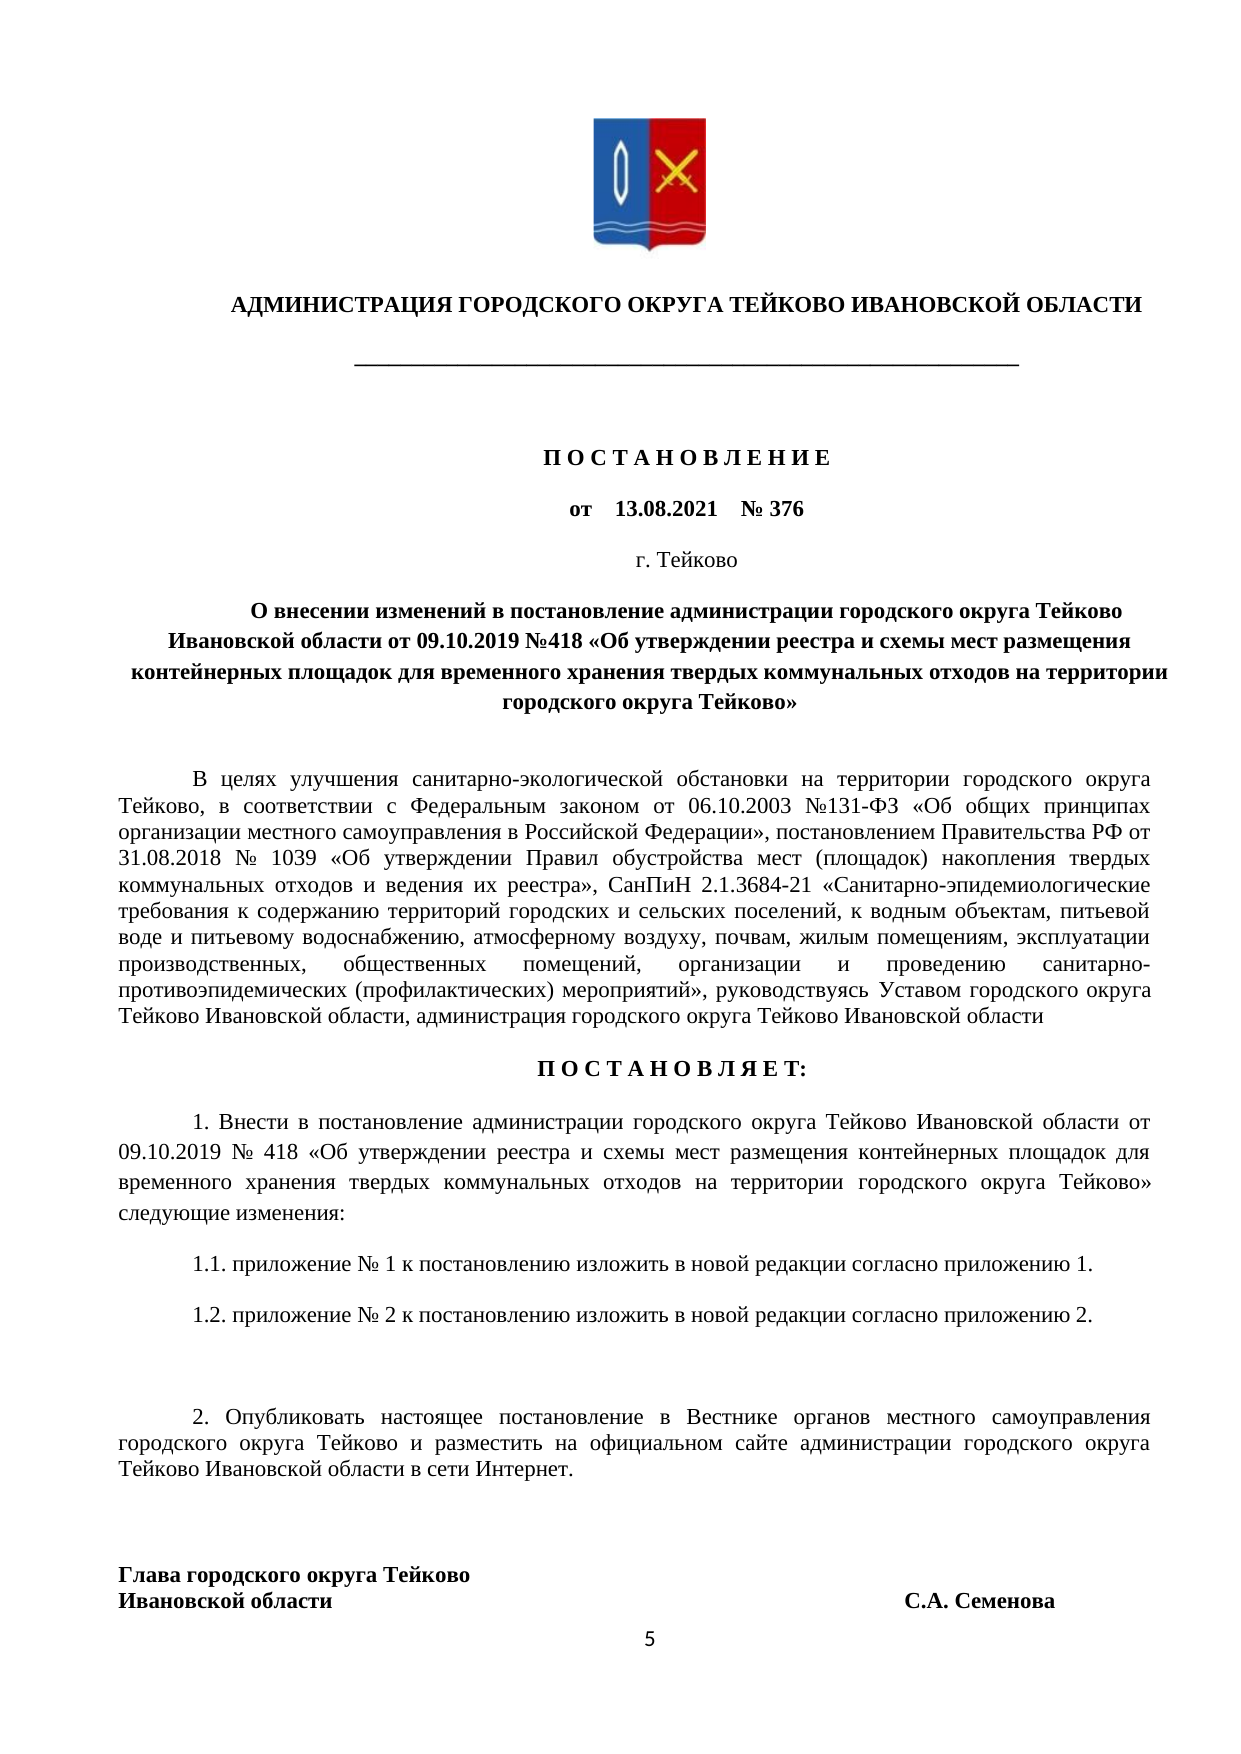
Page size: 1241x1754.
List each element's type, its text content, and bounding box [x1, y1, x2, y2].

text П О С Т А Н О В Л Я Е Т: [118, 1055, 1152, 1082]
text __________________________________________________________ [118, 342, 1181, 368]
text Глава городского округа Тейково [118, 1561, 1181, 1587]
text В целях улучшения санитарно-экологической обстановки на территории городского округа Тейково, в соответствии с Федеральным законом от 06.10.2003 №131-ФЗ «Об общих принципах организации местного самоуправления в Российской Федерации», постановлением Правительства РФ от 31.08.2018 № 1039 «Об утверждении Правил обустройства мест (площадок) накопления твердых коммунальных отходов и ведения их реестра», СанПиН 2.1.3684-21 «Санитарно-эпидемиологические требования к содержанию территорий городских и сельских поселений, к водным объектам, питьевой воде и питьевому водоснабжению, атмосферному воздуху, почвам, жилым помещениям, эксплуатации производственных, общественных помещений, организации и проведению санитарно-противоэпидемических (профилактических) мероприятий», руководствуясь Уставом городского округа Тейково Ивановской области, администрация городского округа Тейково Ивановской области [118, 765, 1152, 1029]
picture [593, 118, 706, 266]
text 1. Внести в постановление администрации городского округа Тейково Ивановской области от 09.10.2019 № 418 «Об утверждении реестра и схемы мест размещения контейнерных площадок для временного хранения твердых коммунальных отходов на территории городского округа Тейково» следующие изменения: [118, 1108, 1152, 1225]
text Ивановской области С.А. Семенова [118, 1587, 1181, 1613]
text 1.2. приложение № 2 к постановлению изложить в новой редакции согласно приложению 2. [118, 1301, 1152, 1327]
text 1.1. приложение № 1 к постановлению изложить в новой редакции согласно приложению 1. [118, 1249, 1152, 1276]
text 2. Опубликовать настоящее постановление в Вестнике органов местного самоуправления городского округа Тейково и разместить на официальном сайте администрации городского округа Тейково Ивановской области в сети Интернет. [118, 1403, 1152, 1482]
text г. Тейково [118, 546, 1181, 573]
text АДМИНИСТРАЦИЯ ГОРОДСКОГО ОКРУГА ТЕЙКОВО ИВАНОВСКОЙ ОБЛАСТИ [118, 291, 1181, 317]
text от 13.08.2021 № 376 [118, 495, 1181, 522]
text П О С Т А Н О В Л Е Н И Е [118, 444, 1181, 471]
text О внесении изменений в постановление администрации городского округа Тейково Ивановской области от 09.10.2019 №418 «Об утверждении реестра и схемы мест размещения контейнерных площадок для временного хранения твердых коммунальных отходов на территории городского округа Тейково» [118, 597, 1181, 714]
